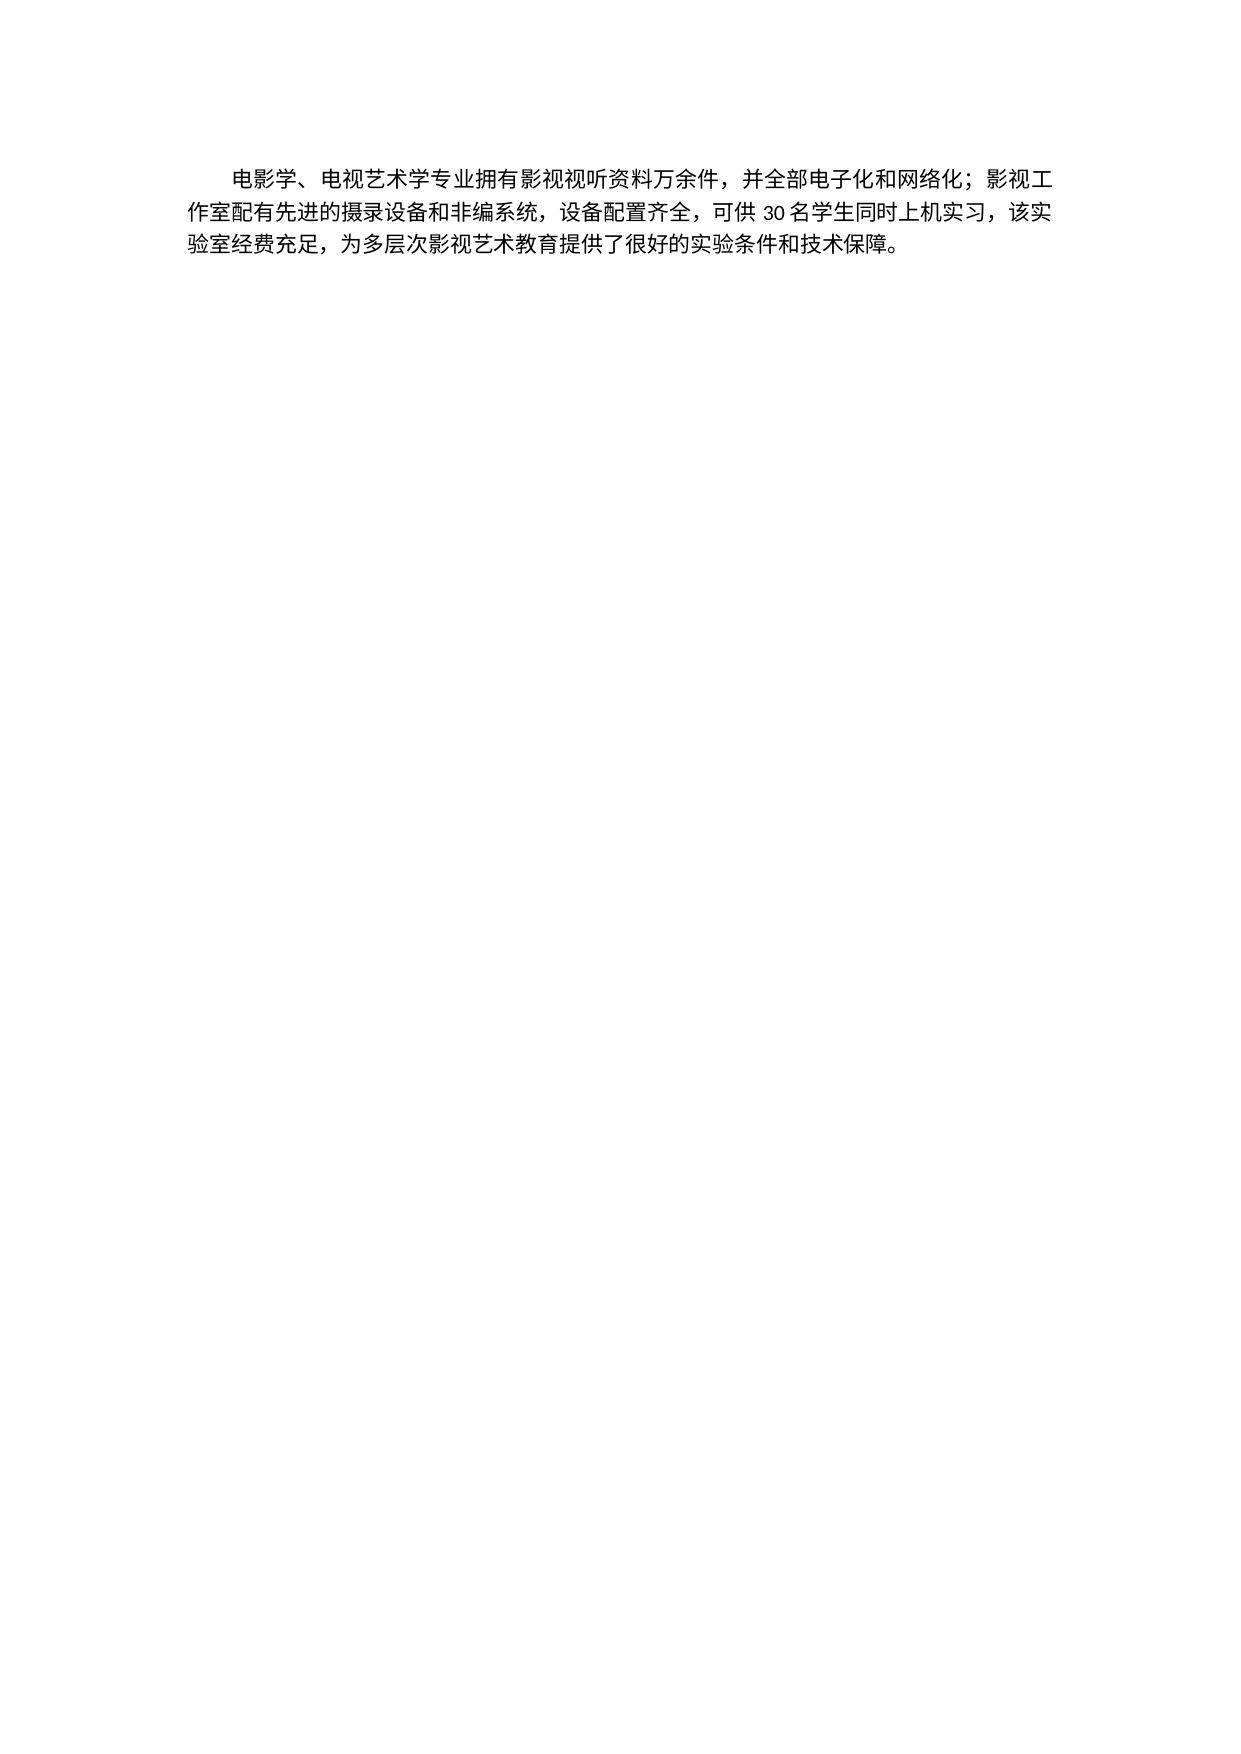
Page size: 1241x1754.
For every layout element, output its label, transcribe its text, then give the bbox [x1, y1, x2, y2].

text 电影学、电视艺术学专业拥有影视视听资料万余件，并全部电子化和网络化；影视工作室配有先进的摄录设备和非编系统，设备配置齐全，可供30名学生同时上机实习，该实验室经费充足，为多层次影视艺术教育提供了很好的实验条件和技术保障。 [187, 162, 1053, 259]
